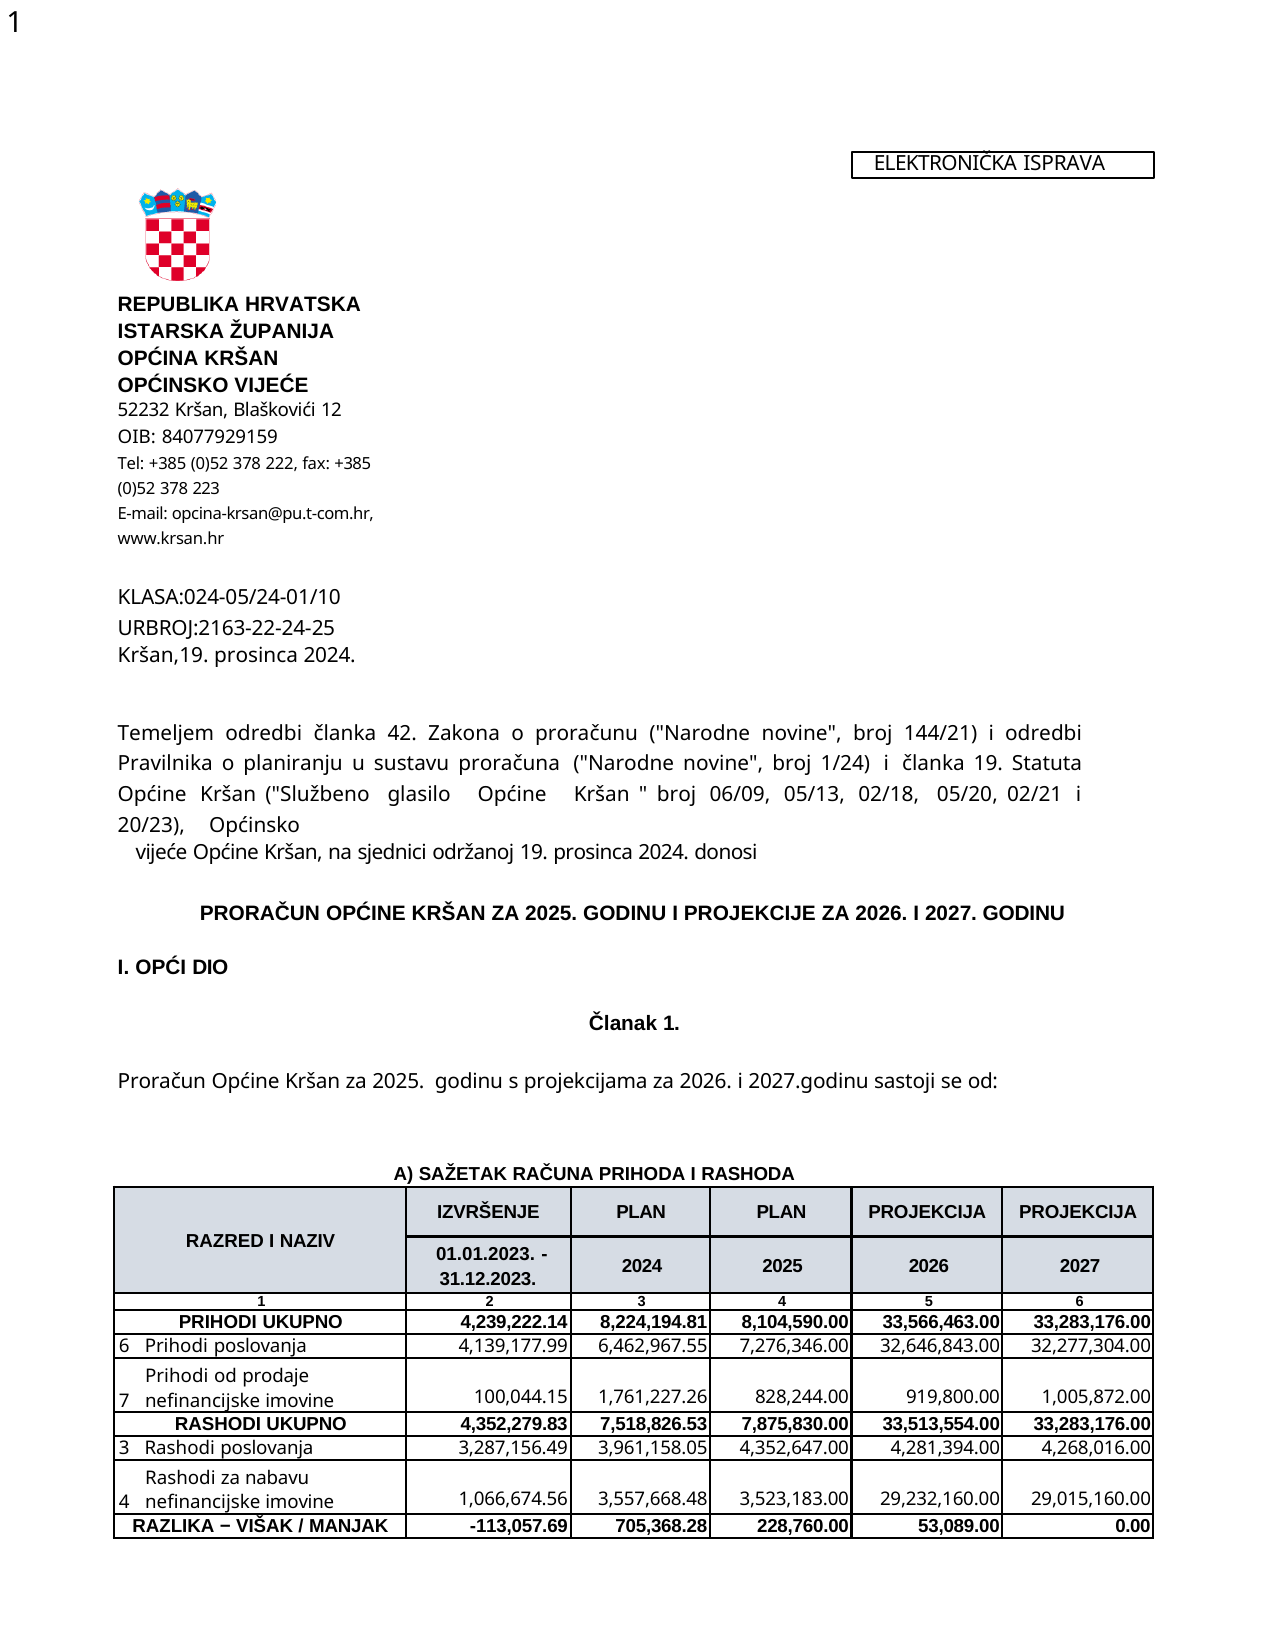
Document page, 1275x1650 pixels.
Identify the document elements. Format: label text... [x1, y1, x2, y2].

table_cell Prihodi od prodaje 7 nefinancijske imovine [115, 1359, 405, 1411]
text KLASA:024-05/24-01/10 URBROJ:2163-22-24-25 [117, 582, 346, 641]
table_cell -113,057.69 [407, 1515, 570, 1537]
table_cell 1,005,872.00 [1003, 1359, 1152, 1411]
text REPUBLIKA HRVATSKA ISTARSKA ŽUPANIJA OPĆINA KRŠAN OPĆINSKO VIJEĆE [117, 292, 387, 397]
text Temeljem odredbi članka 42. Zakona o proračunu ("Narodne novine", broj 144/21) i odredbi Pravilnika o planiranju u sustavu proračuna ("Narodne novine", broj 1/24) i članka 19. Statuta Općine Kršan ("Službeno glasilo Općine Kršan " broj 06/09, 05/13, 02/18, 05/20, 02/21 i 20/23), Općinsko [117, 718, 1082, 838]
table_cell 7,518,826.53 [572, 1413, 709, 1435]
table_cell 4,139,177.99 [407, 1335, 570, 1357]
table_cell 32,277,304.00 [1003, 1335, 1152, 1357]
table_cell 3,287,156.49 [407, 1437, 570, 1459]
table_cell 828,244.00 [711, 1359, 850, 1411]
table_cell 8,224,194.81 [572, 1311, 709, 1333]
table_header RAZRED I NAZIV [115, 1188, 405, 1292]
table_cell 919,800.00 [853, 1359, 1001, 1411]
table_cell 33,513,554.00 [853, 1413, 1001, 1435]
table_cell 1,066,674.56 [407, 1461, 570, 1513]
table_cell 4,239,222.14 [407, 1311, 570, 1333]
table_cell 3,557,668.48 [572, 1461, 709, 1513]
text Članak 1. [106, 1011, 1162, 1035]
table_cell Rashodi za nabavu 4 nefinancijske imovine [115, 1461, 405, 1513]
text E-mail: opcina-krsan@pu.t-com.hr, www.krsan.hr [117, 502, 387, 550]
table_cell 7,276,346.00 [711, 1335, 850, 1357]
table_header PROJEKCIJA [1003, 1188, 1152, 1235]
table_cell 5 [853, 1294, 1001, 1309]
table_cell 33,283,176.00 [1003, 1311, 1152, 1333]
table_cell 4,352,279.83 [407, 1413, 570, 1435]
text 52232 Kršan, Blaškovići 12 [117, 400, 1162, 421]
table_cell 228,760.00 [711, 1515, 850, 1537]
table_cell 6,462,967.55 [572, 1335, 709, 1357]
text Proračun Općine Kršan za 2025. godinu s projekcijama za 2026. i 2027.godinu sastoji se od: [117, 1066, 1162, 1094]
table_cell 100,044.15 [407, 1359, 570, 1411]
table_cell 2027 [1003, 1238, 1152, 1292]
table_cell 33,283,176.00 [1003, 1413, 1152, 1435]
table_cell 53,089.00 [853, 1515, 1001, 1537]
table_cell 7,875,830.00 [711, 1413, 850, 1435]
picture [138, 188, 217, 281]
table_cell PRIHODI UKUPNO [115, 1311, 405, 1333]
table_cell 4,352,647.00 [711, 1437, 850, 1459]
table_cell 2025 [711, 1238, 850, 1292]
table_cell 6 [1003, 1294, 1152, 1309]
table_header PLAN [572, 1188, 709, 1235]
table_cell 29,232,160.00 [853, 1461, 1001, 1513]
table_cell 0.00 [1003, 1515, 1152, 1537]
table_header IZVRŠENJE [407, 1188, 570, 1235]
table_cell 6 Prihodi poslovanja [115, 1335, 405, 1357]
table_cell 1,761,227.26 [572, 1359, 709, 1411]
text vijeće Općine Kršan, na sjednici održanoj 19. prosinca 2024. donosi [135, 840, 1162, 864]
text Kršan,19. prosinca 2024. [117, 643, 1162, 667]
table_cell 4,268,016.00 [1003, 1437, 1152, 1459]
text (0)52 378 223 [117, 477, 1162, 499]
table_cell 2024 [572, 1238, 709, 1292]
list OPĆI DIO [117, 954, 1162, 978]
table_cell 3,523,183.00 [711, 1461, 850, 1513]
table_cell 3,961,158.05 [572, 1437, 709, 1459]
table_cell 4,281,394.00 [853, 1437, 1001, 1459]
table_cell 2026 [853, 1238, 1001, 1292]
list SAŽETAK RAČUNA PRIHODA I RASHODA [393, 1163, 1162, 1184]
table_cell 3 [572, 1294, 709, 1309]
table_cell 8,104,590.00 [711, 1311, 850, 1333]
table_cell 33,566,463.00 [853, 1311, 1001, 1333]
table_cell 32,646,843.00 [853, 1335, 1001, 1357]
text OIB: 84077929159 [117, 423, 1162, 449]
table_header PROJEKCIJA [853, 1188, 1001, 1235]
table_cell 3 Rashodi poslovanja [115, 1437, 405, 1459]
table_cell 01.01.2023. - 31.12.2023. [407, 1238, 570, 1292]
table_cell RASHODI UKUPNO [115, 1413, 405, 1435]
table_cell 1 [115, 1294, 405, 1309]
text PRORAČUN OPĆINE KRŠAN ZA 2025. GODINU I PROJEKCIJE ZA 2026. I 2027. GODINU [199, 901, 1162, 925]
table_cell 29,015,160.00 [1003, 1461, 1152, 1513]
table_cell 2 [407, 1294, 570, 1309]
table_cell 4 [711, 1294, 850, 1309]
text Tel: +385 (0)52 378 222, fax: +385 [117, 452, 1162, 474]
table_header PLAN [711, 1188, 850, 1235]
table_cell 705,368.28 [572, 1515, 709, 1537]
table_cell RAZLIKA − VIŠAK / MANJAK [115, 1515, 405, 1537]
